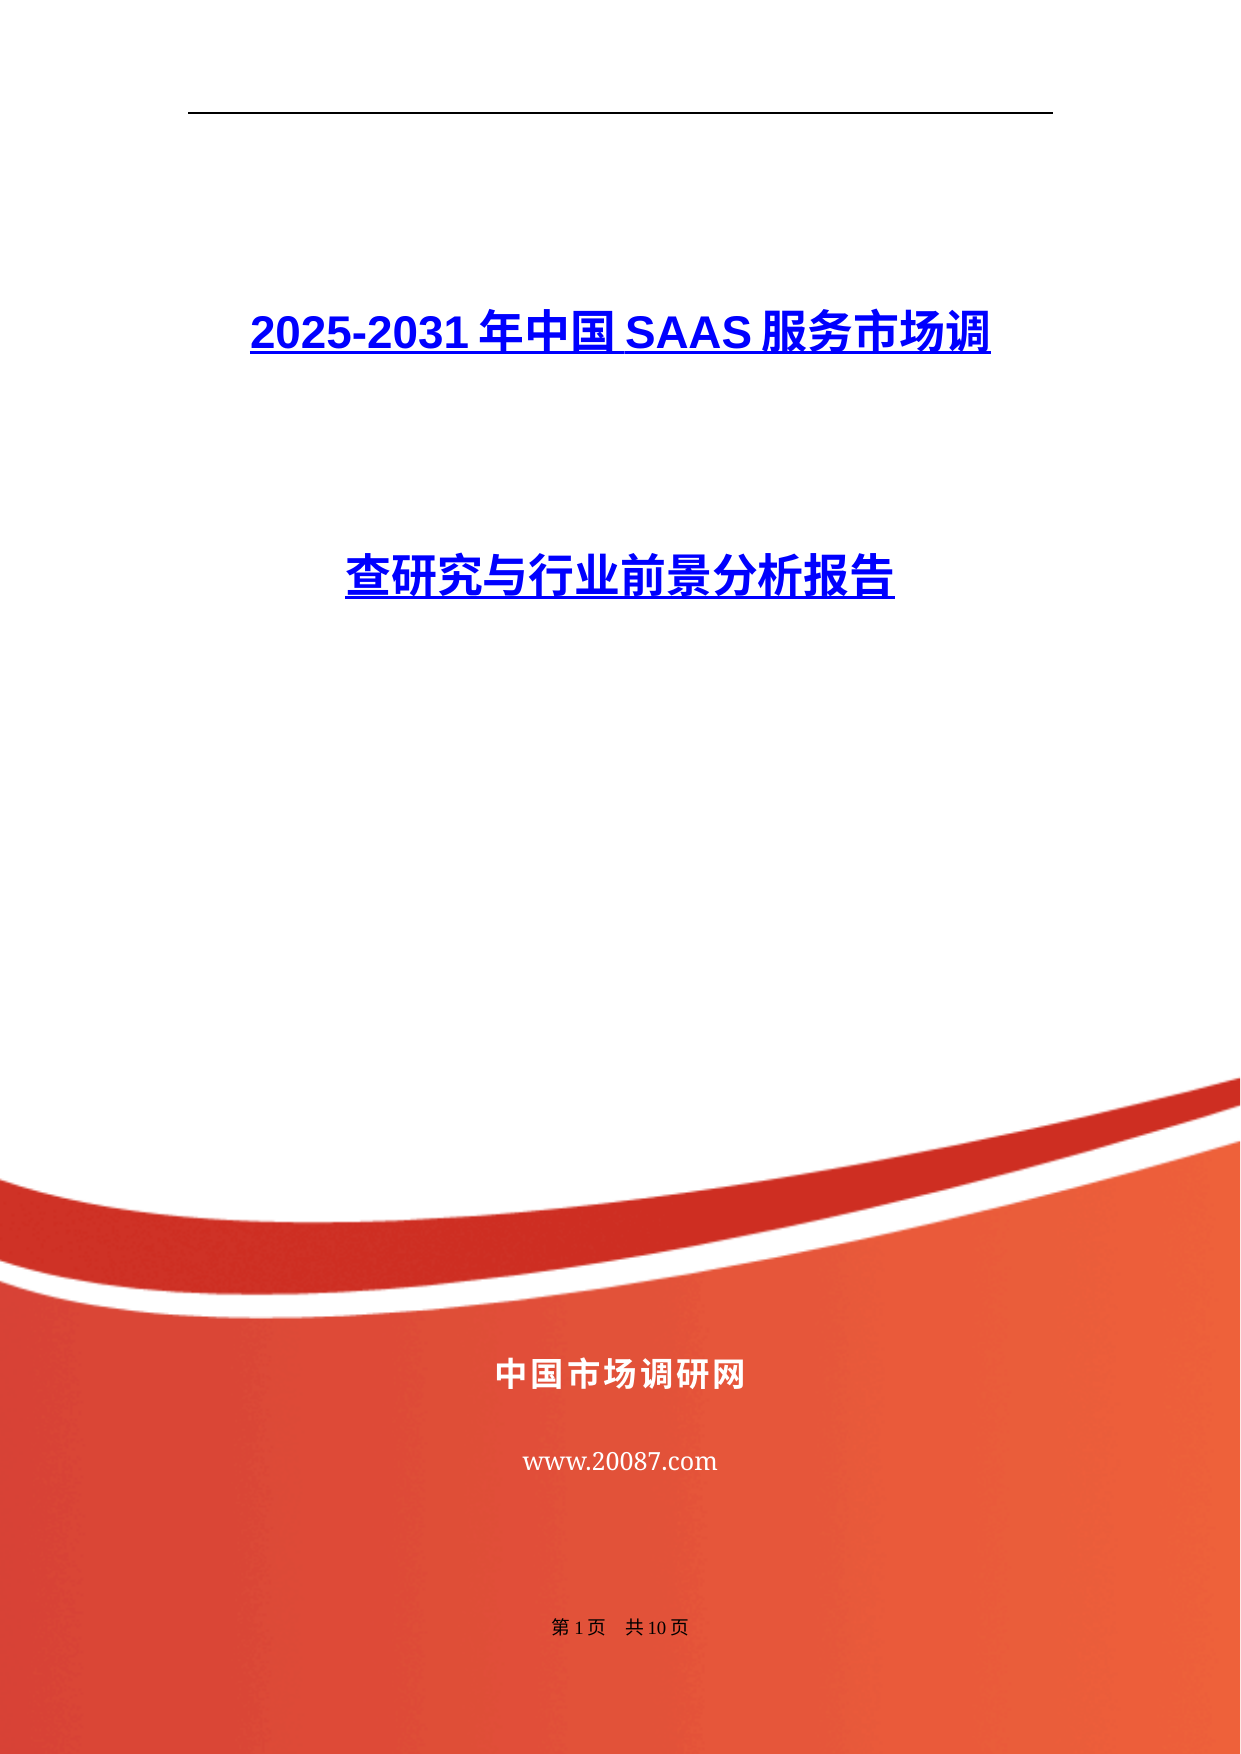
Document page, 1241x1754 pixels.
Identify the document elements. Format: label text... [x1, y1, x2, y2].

text www.20087.com [187, 1428, 1053, 1493]
table_header 2025-2031年中国SAAS服务市场调查研究与行业前景分析报告 [188, 207, 1053, 773]
picture [0, 1006, 1241, 1754]
subtitle 中国市场调研网 [187, 1339, 1053, 1404]
